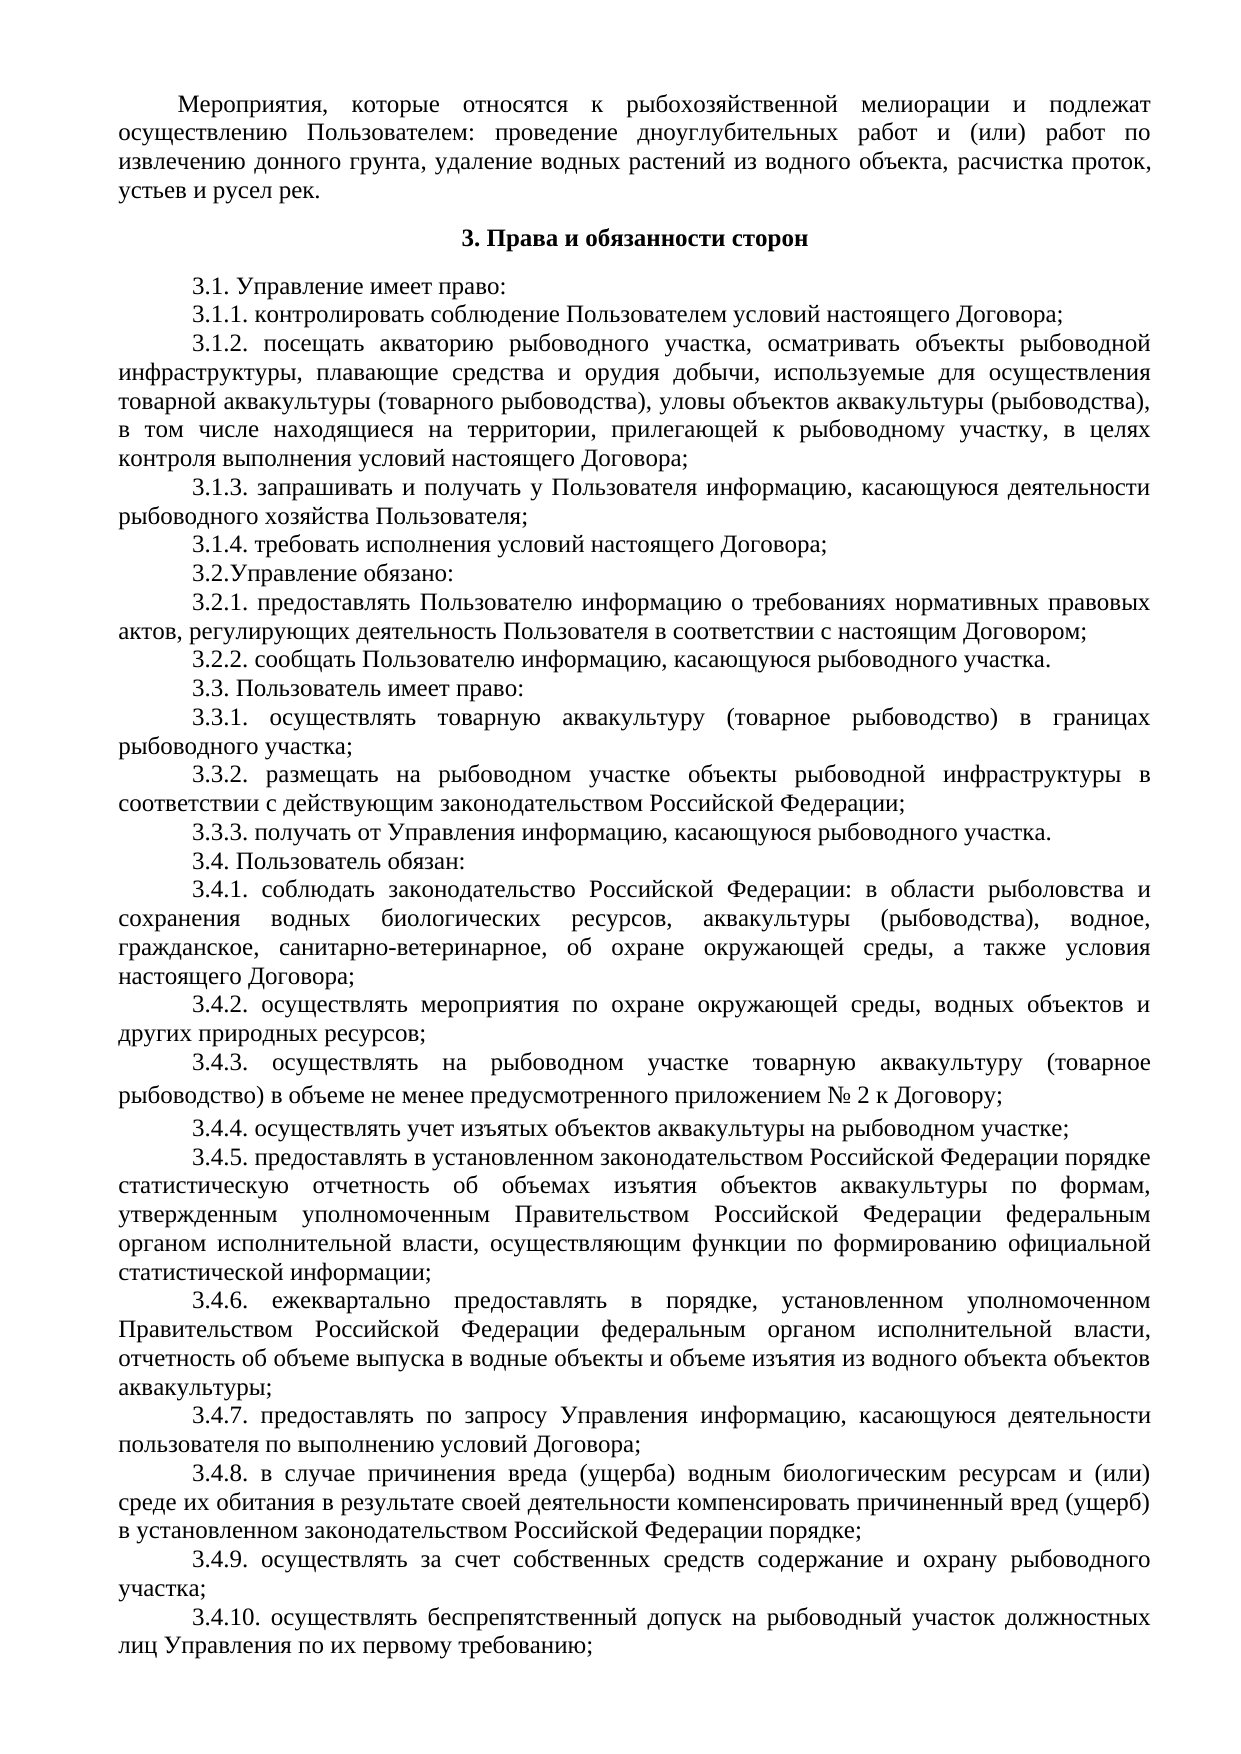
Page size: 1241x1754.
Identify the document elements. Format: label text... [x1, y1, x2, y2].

text 3.3. Пользователь имеет право: [118, 673, 1152, 702]
text 3.2.2. сообщать Пользователю информацию, касающуюся рыбоводного участка. [118, 644, 1152, 673]
text 3.3.2. размещать на рыбоводном участке объекты рыбоводной инфраструктуры в соответствии с действующим законодательством Российской Федерации; [118, 759, 1152, 817]
text 3.4.2. осуществлять мероприятия по охране окружающей среды, водных объектов и других природных ресурсов; [118, 989, 1152, 1047]
text 3.4.9. осуществлять за счет собственных средств содержание и охрану рыбоводного участка; [118, 1544, 1152, 1602]
text 3.1.2. посещать акваторию рыбоводного участка, осматривать объекты рыбоводной инфраструктуры, плавающие средства и орудия добычи, используемые для осуществления товарной аквакультуры (товарного рыбоводства), уловы объектов аквакультуры (рыбоводства), в том числе находящиеся на территории, прилегающей к рыбоводному участку, в целях контроля выполнения условий настоящего Договора; [118, 328, 1152, 472]
text 3.4.10. осуществлять беспрепятственный допуск на рыбоводный участок должностных лиц Управления по их первому требованию; [118, 1602, 1152, 1659]
text 3.3.1. осуществлять товарную аквакультуру (товарное рыбоводство) в границах рыбоводного участка; [118, 702, 1152, 759]
text 3. Права и обязанности сторон [118, 223, 1152, 252]
text 3.4.4. осуществлять учет изъятых объектов аквакультуры на рыбоводном участке; [118, 1113, 1152, 1142]
text 3.3.3. получать от Управления информацию, касающуюся рыбоводного участка. [118, 817, 1152, 846]
text 3.2.1. предоставлять Пользователю информацию о требованиях нормативных правовых актов, регулирующих деятельность Пользователя в соответствии с настоящим Договором; [118, 587, 1152, 644]
text 3.4. Пользователь обязан: [118, 846, 1152, 874]
text 3.1.1. контролировать соблюдение Пользователем условий настоящего Договора; [118, 299, 1152, 328]
text 3.2.Управление обязано: [118, 558, 1152, 587]
text 3.4.8. в случае причинения вреда (ущерба) водным биологическим ресурсам и (или) среде их обитания в результате своей деятельности компенсировать причиненный вред (ущерб) в установленном законодательством Российской Федерации порядке; [118, 1458, 1152, 1544]
text 3.4.3. осуществлять на рыбоводном участке товарную аквакультуру (товарное рыбоводство) в объеме не менее предусмотренного приложением № 2 к Договору; [118, 1047, 1152, 1109]
text 3.1.3. запрашивать и получать у Пользователя информацию, касающуюся деятельности рыбоводного хозяйства Пользователя; [118, 472, 1152, 529]
text 3.4.5. предоставлять в установленном законодательством Российской Федерации порядке статистическую отчетность об объемах изъятия объектов аквакультуры по формам, утвержденным уполномоченным Правительством Российской Федерации федеральным органом исполнительной власти, осуществляющим функции по формированию официальной статистической информации; [118, 1142, 1152, 1286]
text Мероприятия, которые относятся к рыбохозяйственной мелиорации и подлежат осуществлению Пользователем: проведение дноуглубительных работ и (или) работ по извлечению донного грунта, удаление водных растений из водного объекта, расчистка проток, устьев и русел рек. [118, 89, 1152, 204]
text 3.4.1. соблюдать законодательство Российской Федерации: в области рыболовства и сохранения водных биологических ресурсов, аквакультуры (рыбоводства), водное, гражданское, санитарно-ветеринарное, об охране окружающей среды, а также условия настоящего Договора; [118, 874, 1152, 989]
text 3.1. Управление имеет право: [118, 271, 1152, 299]
text 3.1.4. требовать исполнения условий настоящего Договора; [118, 529, 1152, 558]
text 3.4.7. предоставлять по запросу Управления информацию, касающуюся деятельности пользователя по выполнению условий Договора; [118, 1401, 1152, 1458]
text 3.4.6. ежеквартально предоставлять в порядке, установленном уполномоченном Правительством Российской Федерации федеральным органом исполнительной власти, отчетность об объеме выпуска в водные объекты и объеме изъятия из водного объекта объектов аквакультуры; [118, 1286, 1152, 1401]
